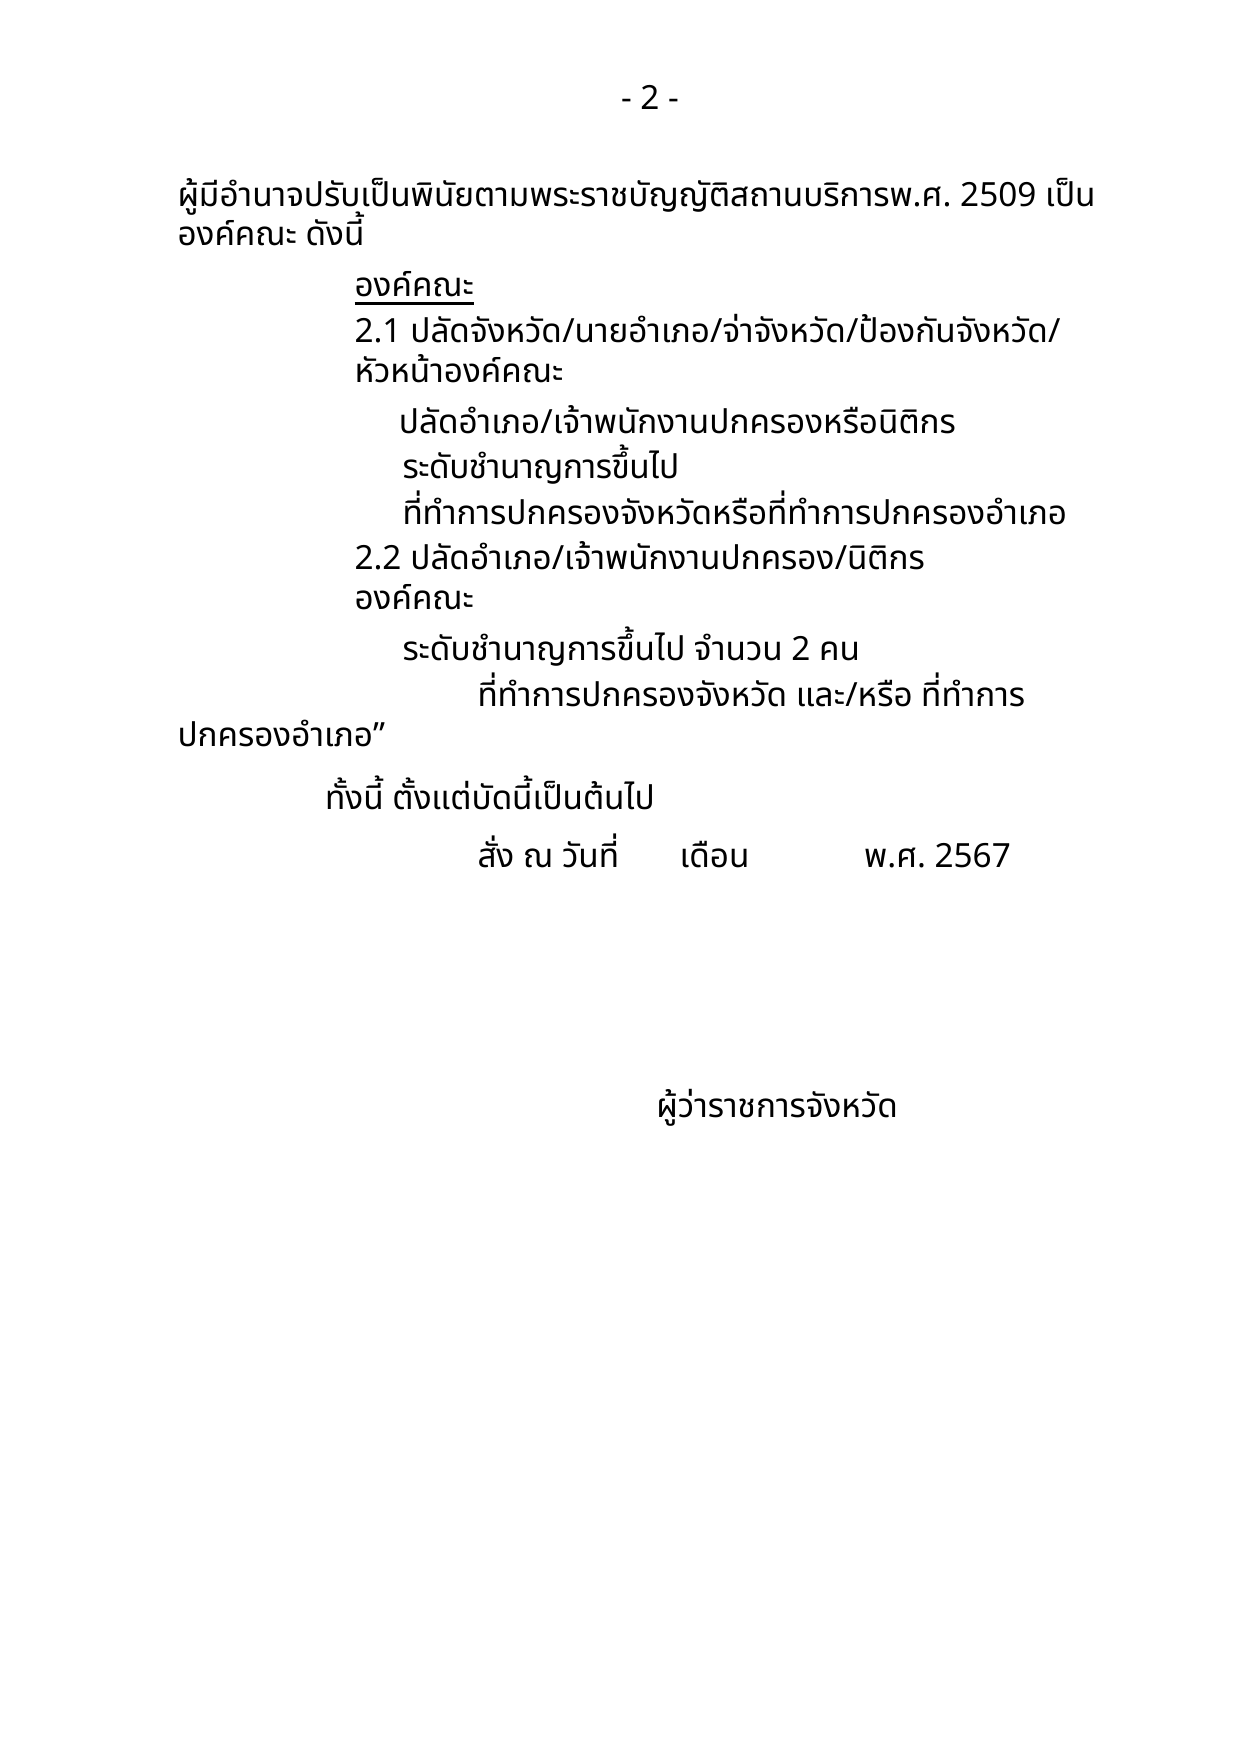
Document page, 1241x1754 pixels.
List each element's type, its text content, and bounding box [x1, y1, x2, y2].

text ปลัดอำเภอ/เจ้าพนักงานปกครองหรือนิติกร [177, 397, 1122, 443]
text ผู้ว่าราชการจังหวัด [552, 1081, 1122, 1126]
text องค์คณะ [177, 261, 1122, 306]
text ระดับชำนาญการขึ้นไป จำนวน 2 คน [177, 624, 1122, 670]
text ระดับชำนาญการขึ้นไป [177, 443, 1122, 488]
text ที่ทำการปกครองจังหวัด และ/หรือ ที่ทำการปกครองอำเภอ” [177, 670, 1122, 761]
text 2.1 ปลัดจังหวัด/นายอำเภอ/จ่าจังหวัด/ป้องกันจังหวัด/ หัวหน้าองค์คณะ [177, 306, 1122, 397]
text สั่ง ณ วันที่ เดือน พ.ศ. 2567 [177, 831, 1122, 877]
text ที่ทำการปกครองจังหวัดหรือที่ทำการปกครองอำเภอ [177, 488, 1122, 533]
text ทั้งนี้ ตั้งแต่บัดนี้เป็นต้นไป [177, 773, 1122, 819]
text 2.2 ปลัดอำเภอ/เจ้าพนักงานปกครอง/นิติกร องค์คณะ [177, 533, 1122, 624]
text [177, 170, 1122, 261]
